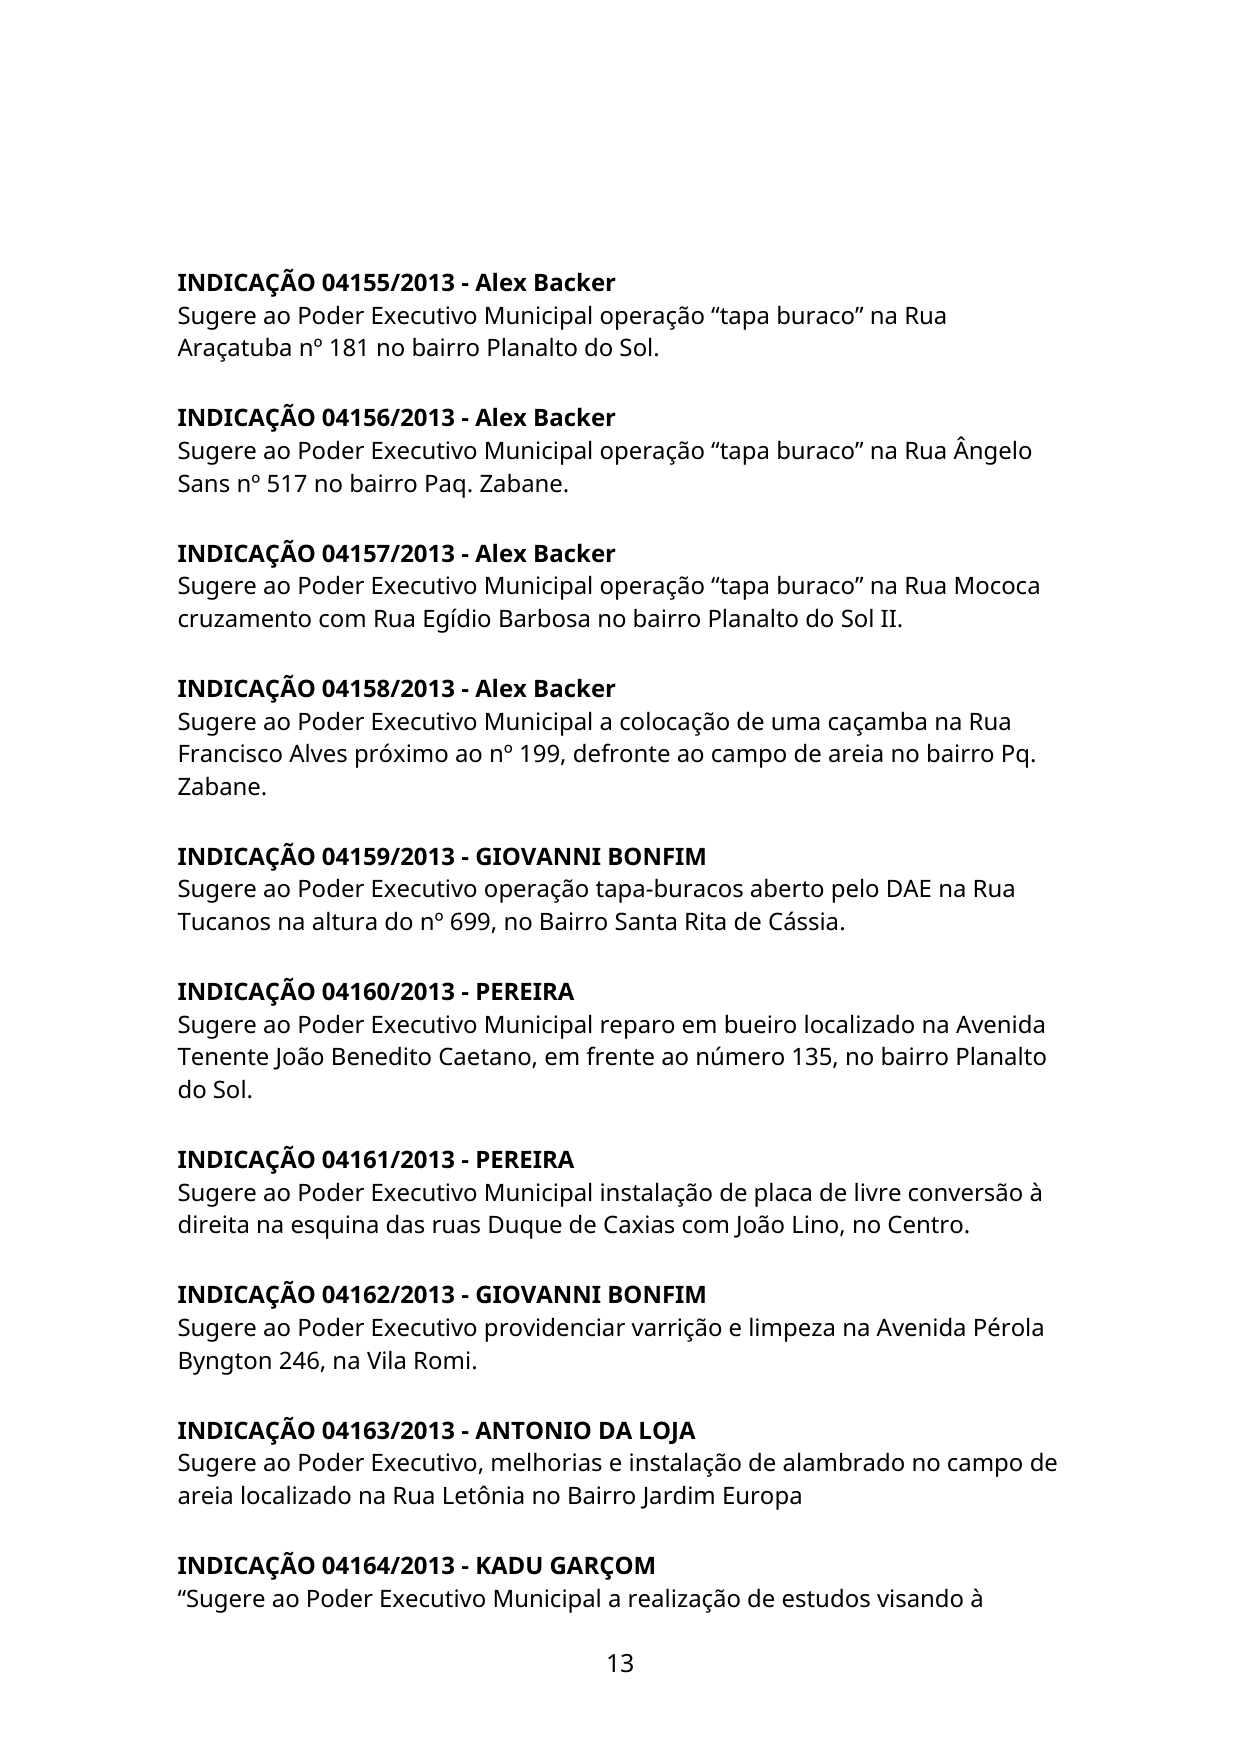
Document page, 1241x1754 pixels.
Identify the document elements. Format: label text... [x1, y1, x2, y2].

text INDICAÇÃO 04155/2013 - Alex Backer Sugere ao Poder Executivo Municipal operação “tapa buraco” na Rua Araçatuba nº 181 no bairro Planalto do Sol. [177, 266, 1063, 364]
text INDICAÇÃO 04157/2013 - Alex Backer Sugere ao Poder Executivo Municipal operação “tapa buraco” na Rua Mococa cruzamento com Rua Egídio Barbosa no bairro Planalto do Sol II. [177, 536, 1063, 634]
text INDICAÇÃO 04162/2013 - GIOVANNI BONFIM Sugere ao Poder Executivo providenciar varrição e limpeza na Avenida Pérola Byngton 246, na Vila Romi. [177, 1278, 1063, 1376]
text INDICAÇÃO 04160/2013 - PEREIRA Sugere ao Poder Executivo Municipal reparo em bueiro localizado na Avenida Tenente João Benedito Caetano, em frente ao número 135, no bairro Planalto do Sol. [177, 975, 1063, 1105]
text INDICAÇÃO 04158/2013 - Alex Backer Sugere ao Poder Executivo Municipal a colocação de uma caçamba na Rua Francisco Alves próximo ao nº 199, defronte ao campo de areia no bairro Pq. Zabane. [177, 672, 1063, 802]
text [177, 1549, 1063, 1614]
text INDICAÇÃO 04156/2013 - Alex Backer Sugere ao Poder Executivo Municipal operação “tapa buraco” na Rua Ângelo Sans nº 517 no bairro Paq. Zabane. [177, 401, 1063, 499]
text INDICAÇÃO 04159/2013 - GIOVANNI BONFIM Sugere ao Poder Executivo operação tapa-buracos aberto pelo DAE na Rua Tucanos na altura do nº 699, no Bairro Santa Rita de Cássia. [177, 840, 1063, 937]
text INDICAÇÃO 04161/2013 - PEREIRA Sugere ao Poder Executivo Municipal instalação de placa de livre conversão à direita na esquina das ruas Duque de Caxias com João Lino, no Centro. [177, 1143, 1063, 1241]
text INDICAÇÃO 04163/2013 - ANTONIO DA LOJA Sugere ao Poder Executivo, melhorias e instalação de alambrado no campo de areia localizado na Rua Letônia no Bairro Jardim Europa [177, 1413, 1063, 1511]
